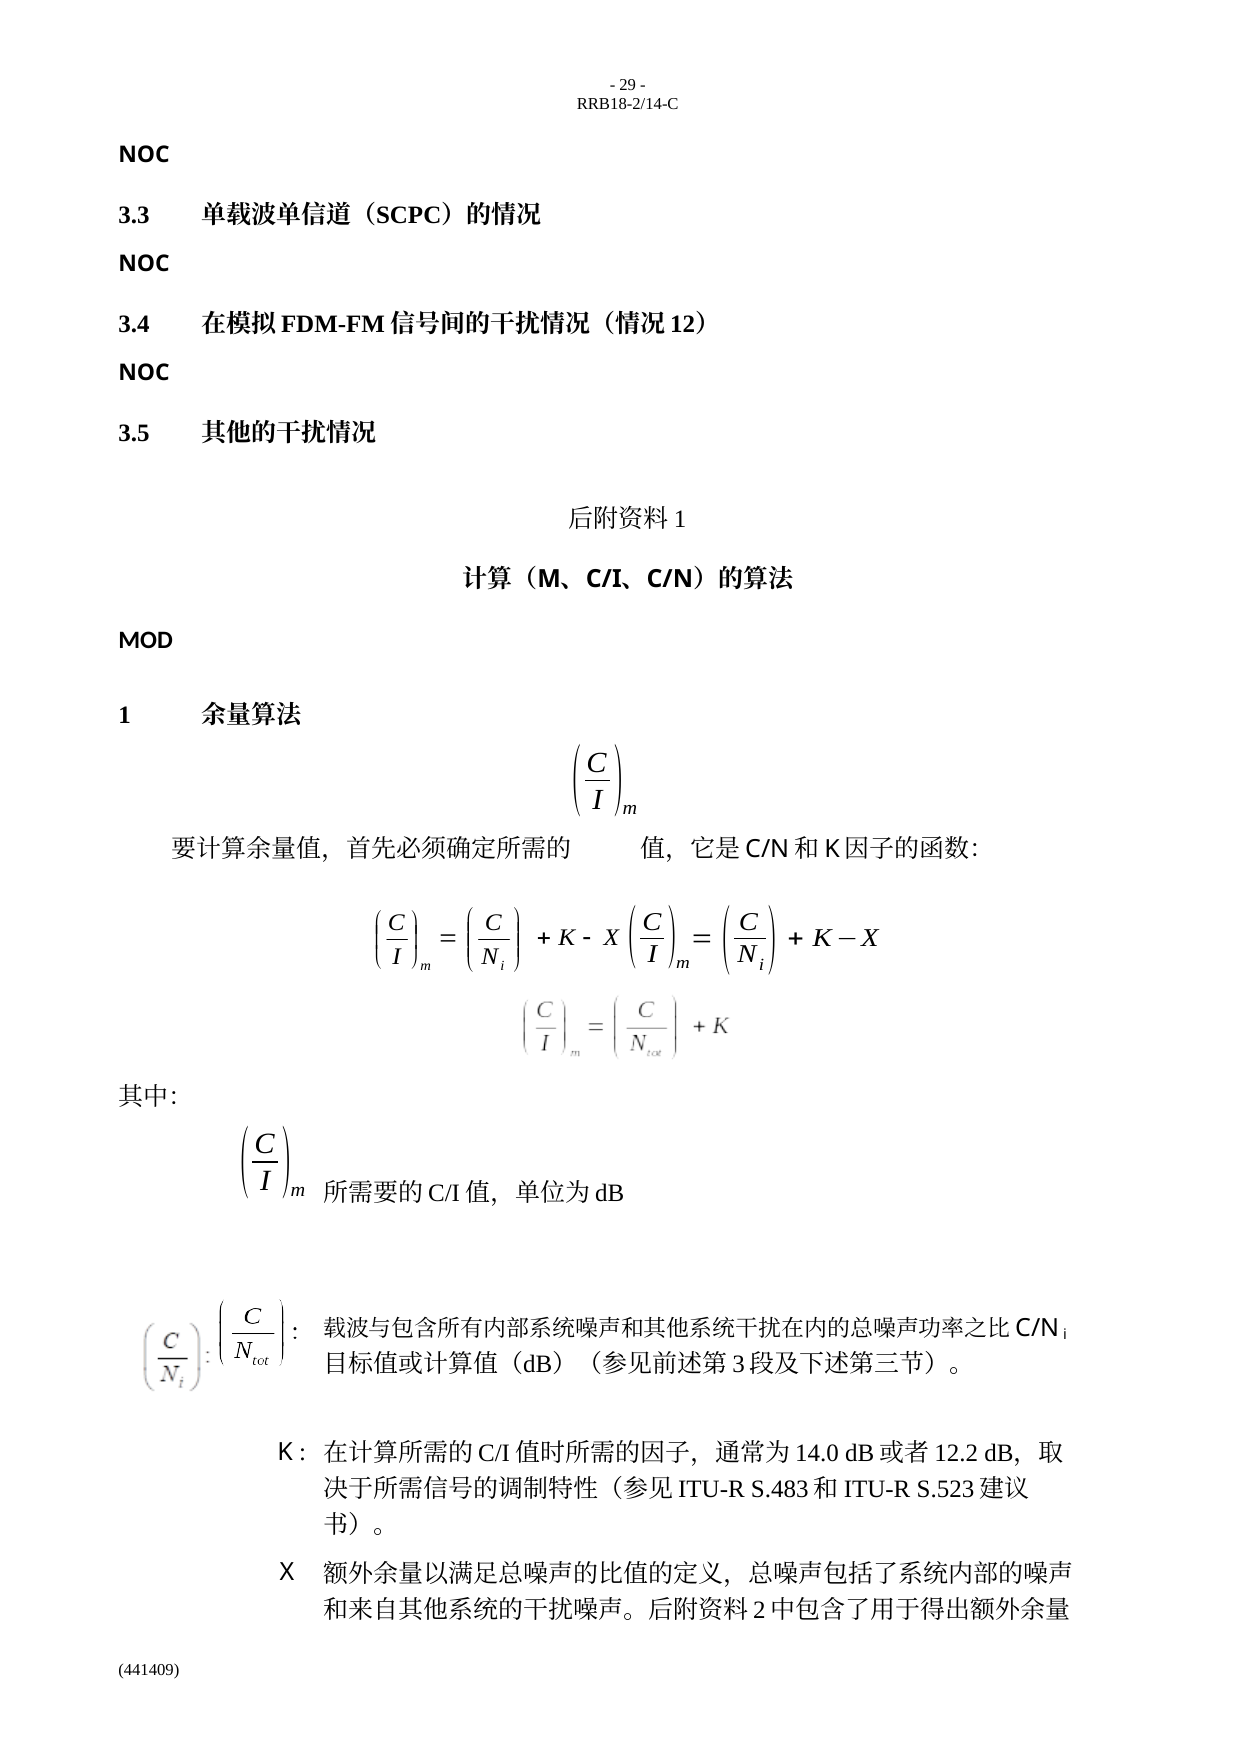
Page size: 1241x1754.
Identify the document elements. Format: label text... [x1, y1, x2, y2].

table_header : [115, 1112, 312, 1257]
text MOD [118, 624, 1137, 655]
subtitle 3.4 在模拟FDM-FM信号间的干扰情况（情况12） [118, 303, 1137, 339]
subtitle NOC [118, 247, 1137, 278]
title 计算（M、C/I、C/N）的算法 [118, 559, 1137, 595]
table_cell K : [115, 1421, 312, 1541]
subtitle 3.3 单载波单信道（SCPC）的情况 [118, 194, 1137, 231]
table_cell [115, 1257, 312, 1421]
table_cell [115, 1541, 312, 1625]
subtitle 1 余量算法 [118, 695, 1137, 731]
subtitle 3.5 其他的干扰情况 [118, 412, 1137, 448]
subtitle NOC [118, 356, 1137, 387]
text 其中： [118, 1076, 1137, 1112]
picture [139, 1317, 215, 1396]
table_cell [312, 1257, 1086, 1421]
table_cell [312, 1541, 1086, 1625]
table_cell 在计算所需的C/I值时所需的因子，通常为14.0 dB或者12.2 dB，取决于所需信号的调制特性（参见ITU-R S.483和ITU-R S.523建议书）。 [312, 1421, 1086, 1541]
text 后附资料1 [118, 498, 1137, 534]
subtitle NOC [118, 138, 1137, 169]
table_header 所需要的C/I值，单位为dB [312, 1112, 1086, 1257]
text 要计算余量值，首先必须确定所需的值，它是C/N和K因子的函数： [118, 743, 1137, 864]
